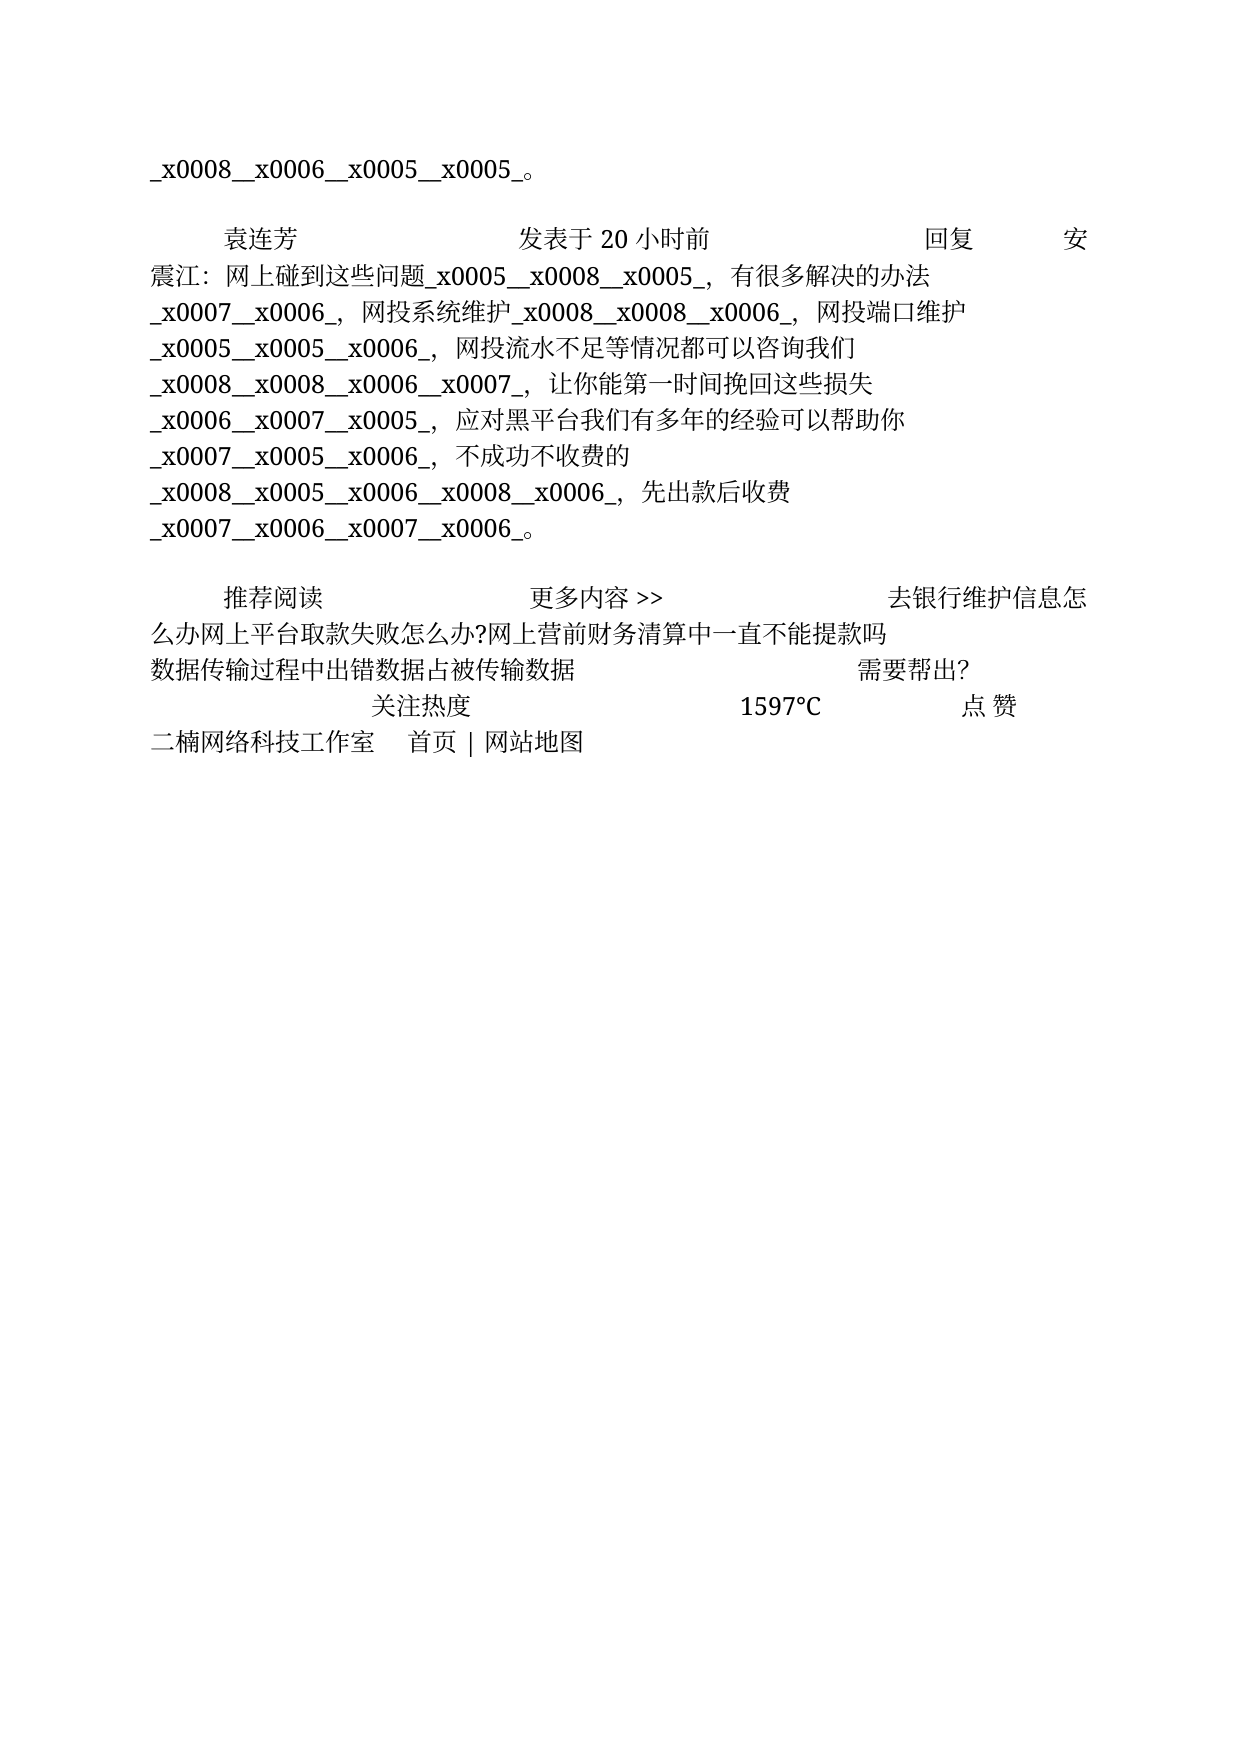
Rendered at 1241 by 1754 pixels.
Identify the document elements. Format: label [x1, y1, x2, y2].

text [150, 150, 1090, 759]
